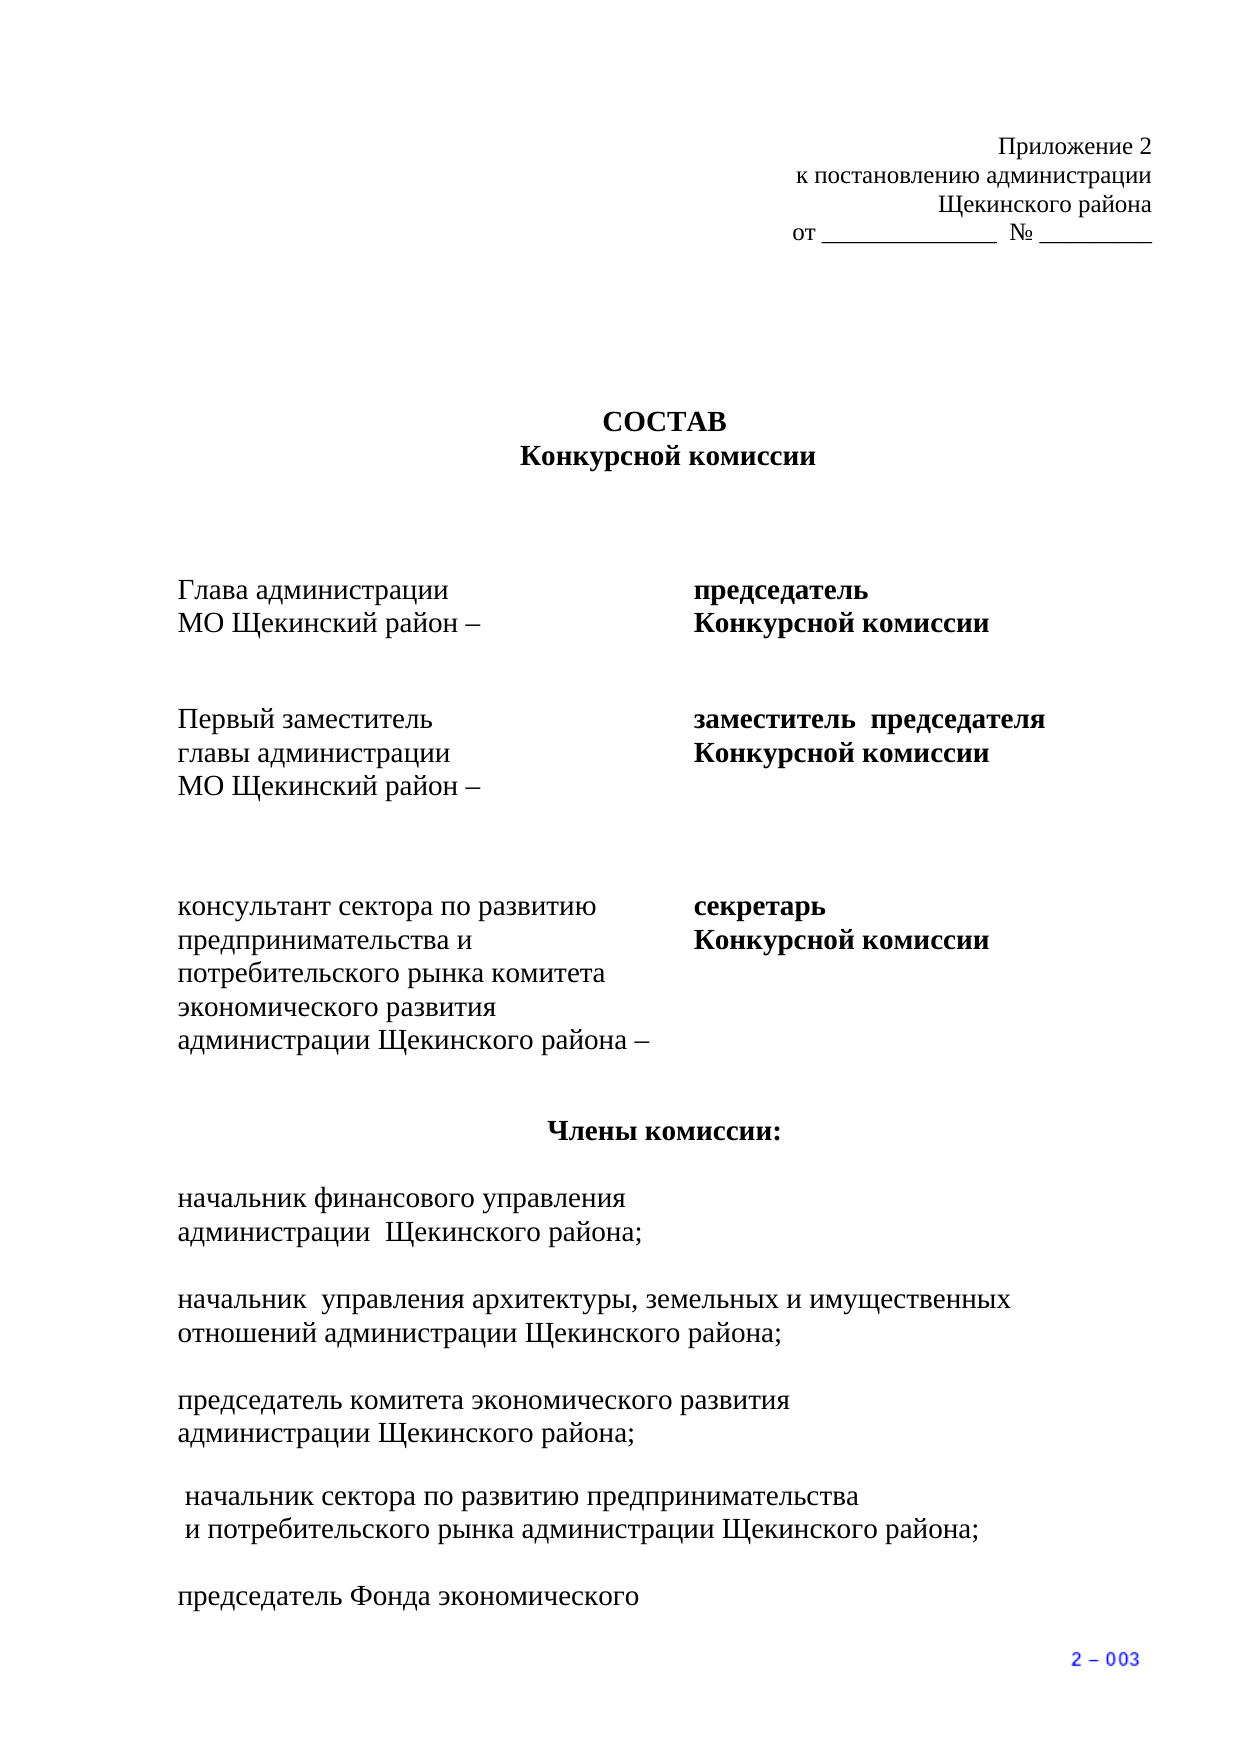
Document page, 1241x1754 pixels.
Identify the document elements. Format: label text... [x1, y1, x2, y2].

text начальник сектора по развитию предпринимательства [177, 1478, 1152, 1511]
text предпринимательства и Конкурсной комиссии [177, 922, 1152, 955]
text потребительского рынка комитета [177, 955, 1152, 989]
text и потребительского рынка администрации Щекинского района; [177, 1511, 1152, 1545]
text МО Щекинский район – Конкурсной комиссии [177, 606, 1152, 639]
text от ______________ № _________ [177, 217, 1152, 246]
text начальник финансового управления [177, 1181, 1152, 1214]
text Глава администрации председатель [177, 572, 1152, 606]
text экономического развития [177, 989, 1152, 1022]
text Конкурсной комиссии [177, 438, 1152, 471]
text администрации Щекинского района – [177, 1022, 1152, 1056]
text главы администрации Конкурсной комиссии [177, 735, 1152, 768]
text МО Щекинский район – [177, 768, 1152, 802]
text администрации Щекинского района; [177, 1415, 1152, 1449]
text Приложение 2 [177, 131, 1152, 160]
text начальник управления архитектуры, земельных и имущественных [177, 1281, 1152, 1315]
text консультант сектора по развитию секретарь [177, 888, 1152, 922]
text СОСТАВ [177, 404, 1152, 438]
text администрации Щекинского района; [177, 1214, 1152, 1248]
text председатель комитета экономического развития [177, 1382, 1152, 1415]
text председатель Фонда экономического [177, 1578, 1152, 1612]
text отношений администрации Щекинского района; [177, 1315, 1152, 1348]
text Первый заместитель заместитель председателя [177, 701, 1152, 735]
text Члены комиссии: [177, 1113, 1152, 1147]
text к постановлению администрации [177, 160, 1152, 189]
text Щекинского района [177, 189, 1152, 217]
